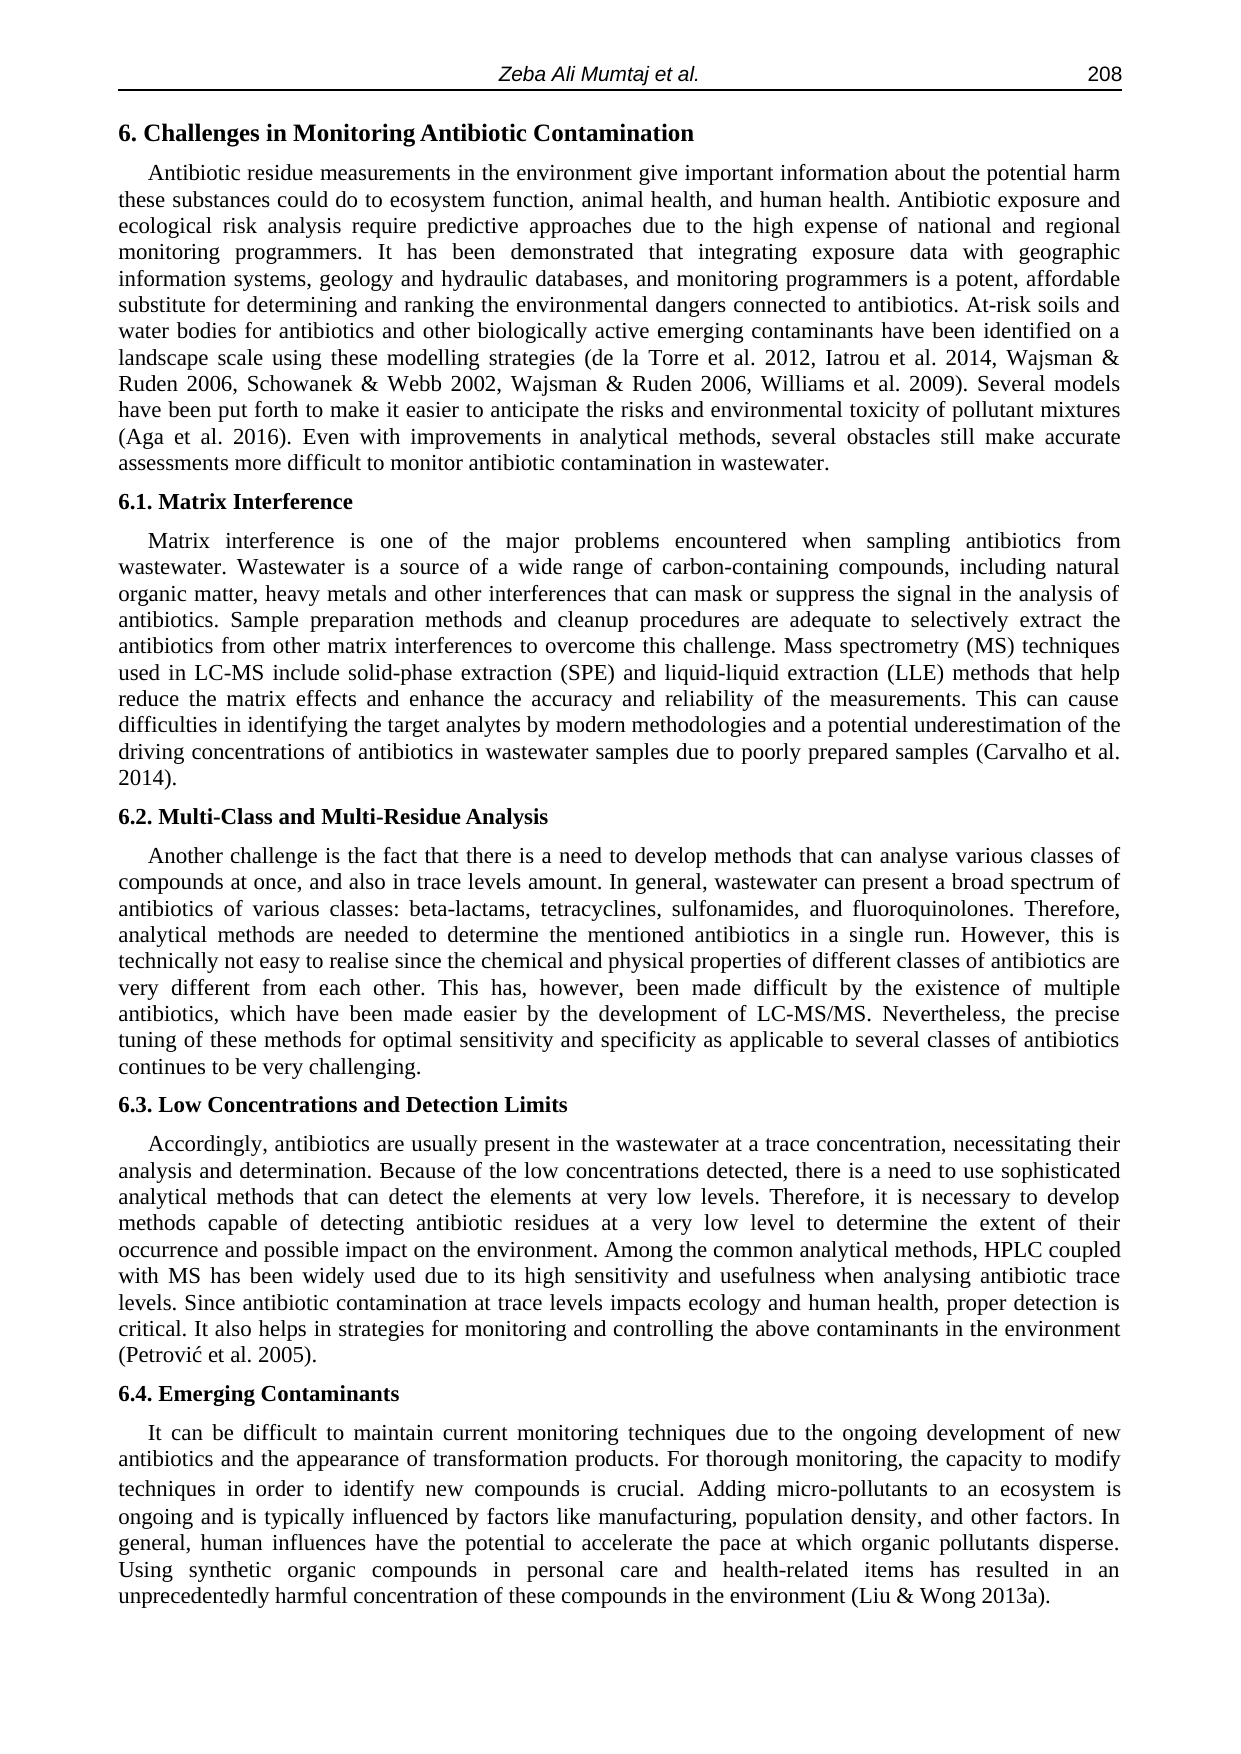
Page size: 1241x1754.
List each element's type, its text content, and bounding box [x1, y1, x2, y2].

text Accordingly, antibiotics are usually present in the wastewater at a trace concentration, necessitating their analysis and determination. Because of the low concentrations detected, there is a need to use sophisticated analytical methods that can detect the elements at very low levels. Therefore, it is necessary to develop methods capable of detecting antibiotic residues at a very low level to determine the extent of their occurrence and possible impact on the environment. Among the common analytical methods, HPLC coupled with MS has been widely used due to its high sensitivity and usefulness when analysing antibiotic trace levels. Since antibiotic contamination at trace levels impacts ecology and human health, proper detection is critical. It also helps in strategies for monitoring and controlling the above contaminants in the environment (Petrović et al. 2005). [118, 1130, 1122, 1368]
text Another challenge is the fact that there is a need to develop methods that can analyse various classes of compounds at once, and also in trace levels amount. In general, wastewater can present a broad spectrum of antibiotics of various classes: beta-lactams, tetracyclines, sulfonamides, and fluoroquinolones. Therefore, analytical methods are needed to determine the mentioned antibiotics in a single run. However, this is technically not easy to realise since the chemical and physical properties of different classes of antibiotics are very different from each other. This has, however, been made difficult by the existence of multiple antibiotics, which have been made easier by the development of LC-MS/MS. Nevertheless, the precise tuning of these methods for optimal sensitivity and specificity as applicable to several classes of antibiotics continues to be very challenging. [118, 842, 1122, 1079]
text 6.2. Multi-Class and Multi-Residue Analysis [118, 803, 1122, 829]
text 6. Challenges in Monitoring Antibiotic Contamination [118, 118, 1122, 147]
text 6.1. Matrix Interference [118, 488, 1122, 514]
text 6.4. Emerging Contaminants [118, 1380, 1122, 1406]
text Matrix interference is one of the major problems encountered when sampling antibiotics from wastewater. Wastewater is a source of a wide range of carbon-containing compounds, including natural organic matter, heavy metals and other interferences that can mask or suppress the signal in the analysis of antibiotics. Sample preparation methods and cleanup procedures are adequate to selectively extract the antibiotics from other matrix interferences to overcome this challenge. Mass spectrometry (MS) techniques used in LC-MS include solid-phase extraction (SPE) and liquid-liquid extraction (LLE) methods that help reduce the matrix effects and enhance the accuracy and reliability of the measurements. This can cause difficulties in identifying the target analytes by modern methodologies and a potential underestimation of the driving concentrations of antibiotics in wastewater samples due to poorly prepared samples (Carvalho et al. 2014). [118, 527, 1122, 791]
text Antibiotic residue measurements in the environment give important information about the potential harm these substances could do to ecosystem function, animal health, and human health. Antibiotic exposure and ecological risk analysis require predictive approaches due to the high expense of national and regional monitoring programmers. It has been demonstrated that integrating exposure data with geographic information systems, geology and hydraulic databases, and monitoring programmers is a potent, affordable substitute for determining and ranking the environmental dangers connected to antibiotics. At-risk soils and water bodies for antibiotics and other biologically active emerging contaminants have been identified on a landscape scale using these modelling strategies (de la Torre et al. 2012, Iatrou et al. 2014, Wajsman & Ruden 2006, Schowanek & Webb 2002, Wajsman & Ruden 2006, Williams et al. 2009). Several models have been put forth to make it easier to anticipate the risks and environmental toxicity of pollutant mixtures (Aga et al. 2016). Even with improvements in analytical methods, several obstacles still make accurate assessments more difficult to monitor antibiotic contamination in wastewater. [118, 159, 1122, 476]
text It can be difficult to maintain current monitoring techniques due to the ongoing development of new antibiotics and the appearance of transformation products. For thorough monitoring, the capacity to modify techniques in order to identify new compounds is crucial. Adding micro-pollutants to an ecosystem is ongoing and is typically influenced by factors like manufacturing, population density, and other factors. In general, human influences have the potential to accelerate the pace at which organic pollutants disperse. Using synthetic organic compounds in personal care and health-related items has resulted in an unprecedentedly harmful concentration of these compounds in the environment (Liu & Wong 2013a). [118, 1419, 1122, 1608]
text 6.3. Low Concentrations and Detection Limits [118, 1092, 1122, 1118]
